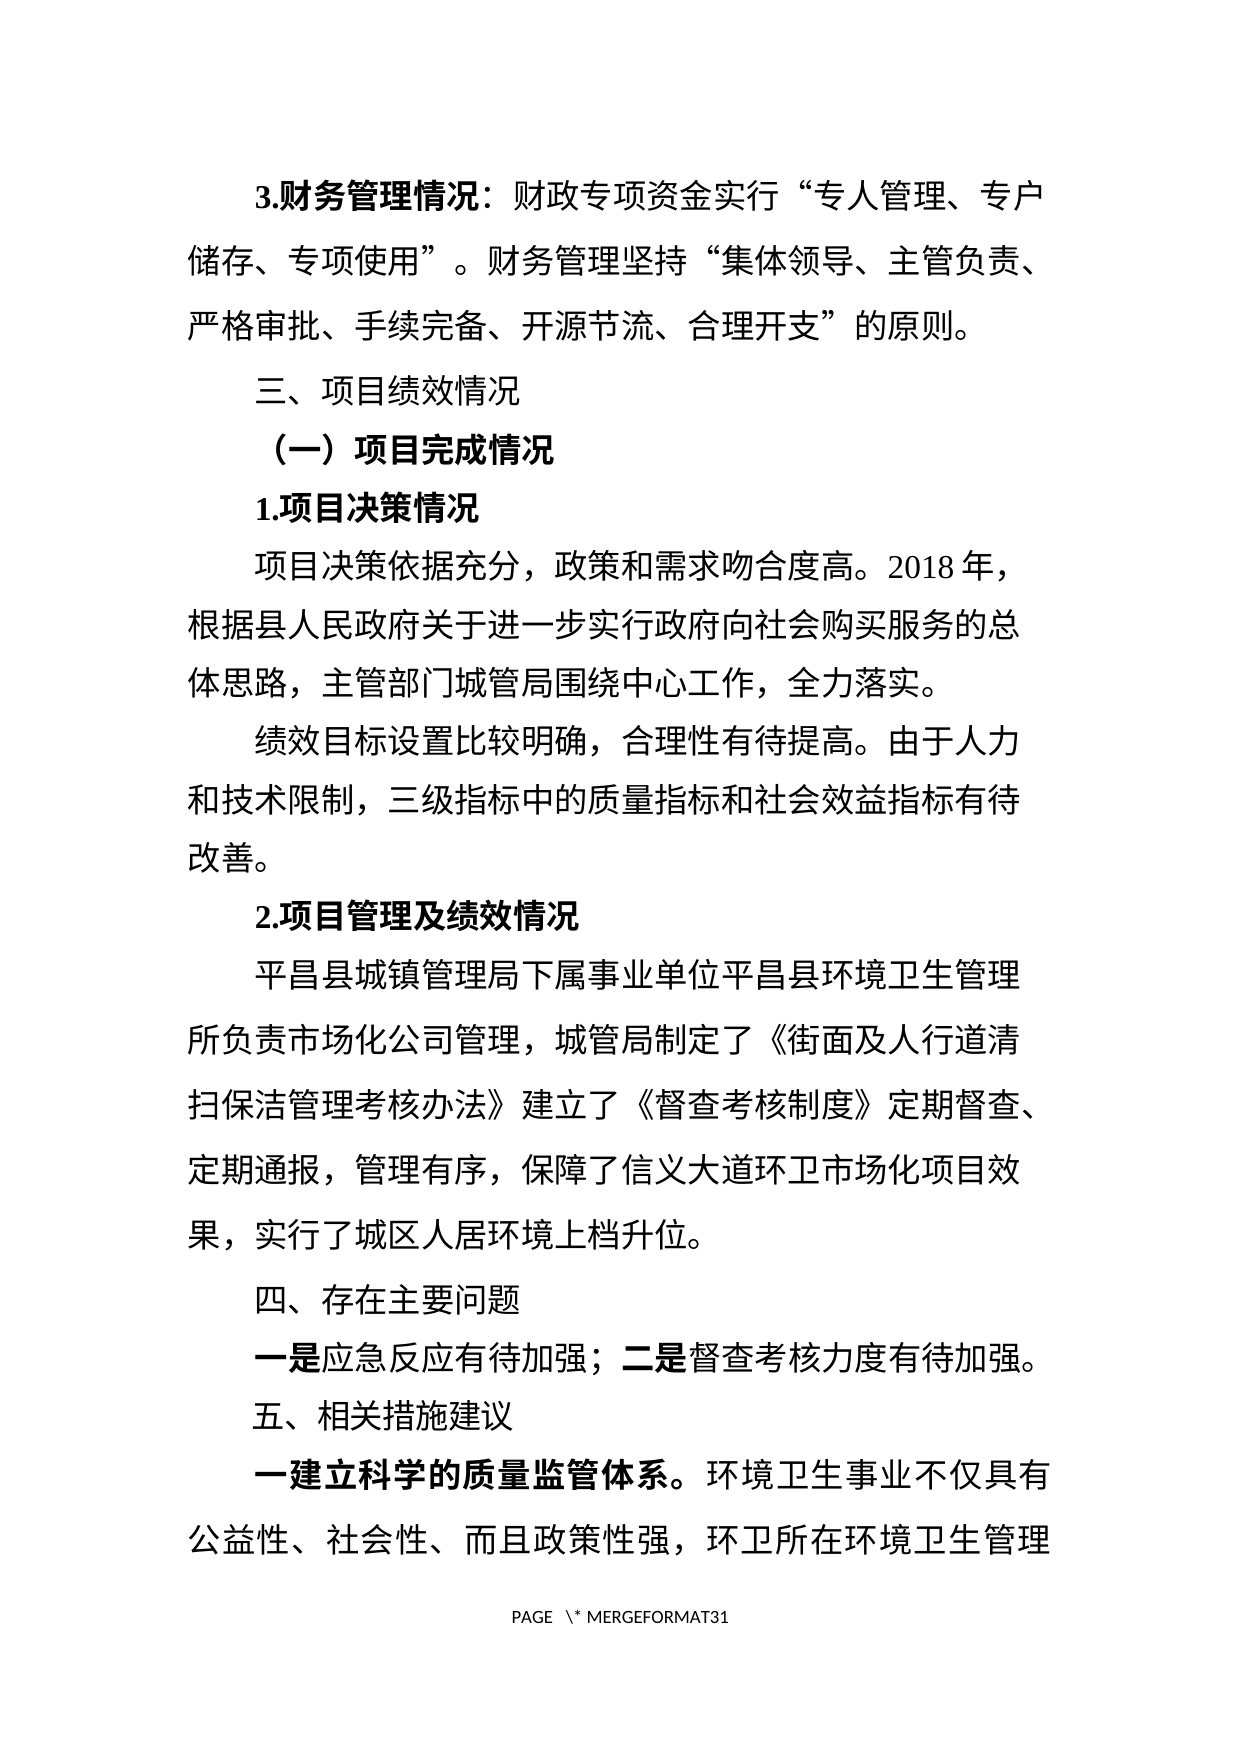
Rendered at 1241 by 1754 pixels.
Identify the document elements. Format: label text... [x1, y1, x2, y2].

text 3.财务管理情况：财政专项资金实行“专人管理、专户储存、专项使用”。财务管理坚持“集体领导、主管负责、严格审批、手续完备、开源节流、合理开支”的原则。 [187, 162, 1053, 357]
text 一是应急反应有待加强；二是督查考核力度有待加强。 [187, 1324, 1053, 1382]
text 五、相关措施建议 [187, 1382, 1053, 1440]
text 平昌县城镇管理局下属事业单位平昌县环境卫生管理所负责市场化公司管理，城管局制定了《街面及人行道清扫保洁管理考核办法》建立了《督查考核制度》定期督查、定期通报，管理有序，保障了信义大道环卫市场化项目效果，实行了城区人居环境上档升位。 [187, 940, 1053, 1265]
text （一）项目完成情况 [187, 415, 1053, 474]
text 四、存在主要问题 [187, 1265, 1053, 1324]
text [187, 1440, 1053, 1570]
text 2.项目管理及绩效情况 [187, 882, 1053, 940]
text 绩效目标设置比较明确，合理性有待提高。由于人力和技术限制，三级指标中的质量指标和社会效益指标有待改善。 [187, 707, 1053, 882]
text 项目决策依据充分，政策和需求吻合度高。2018年，根据县人民政府关于进一步实行政府向社会购买服务的总体思路，主管部门城管局围绕中心工作，全力落实。 [187, 532, 1053, 707]
text 1.项目决策情况 [187, 474, 1053, 532]
text 三、项目绩效情况 [187, 357, 1053, 415]
